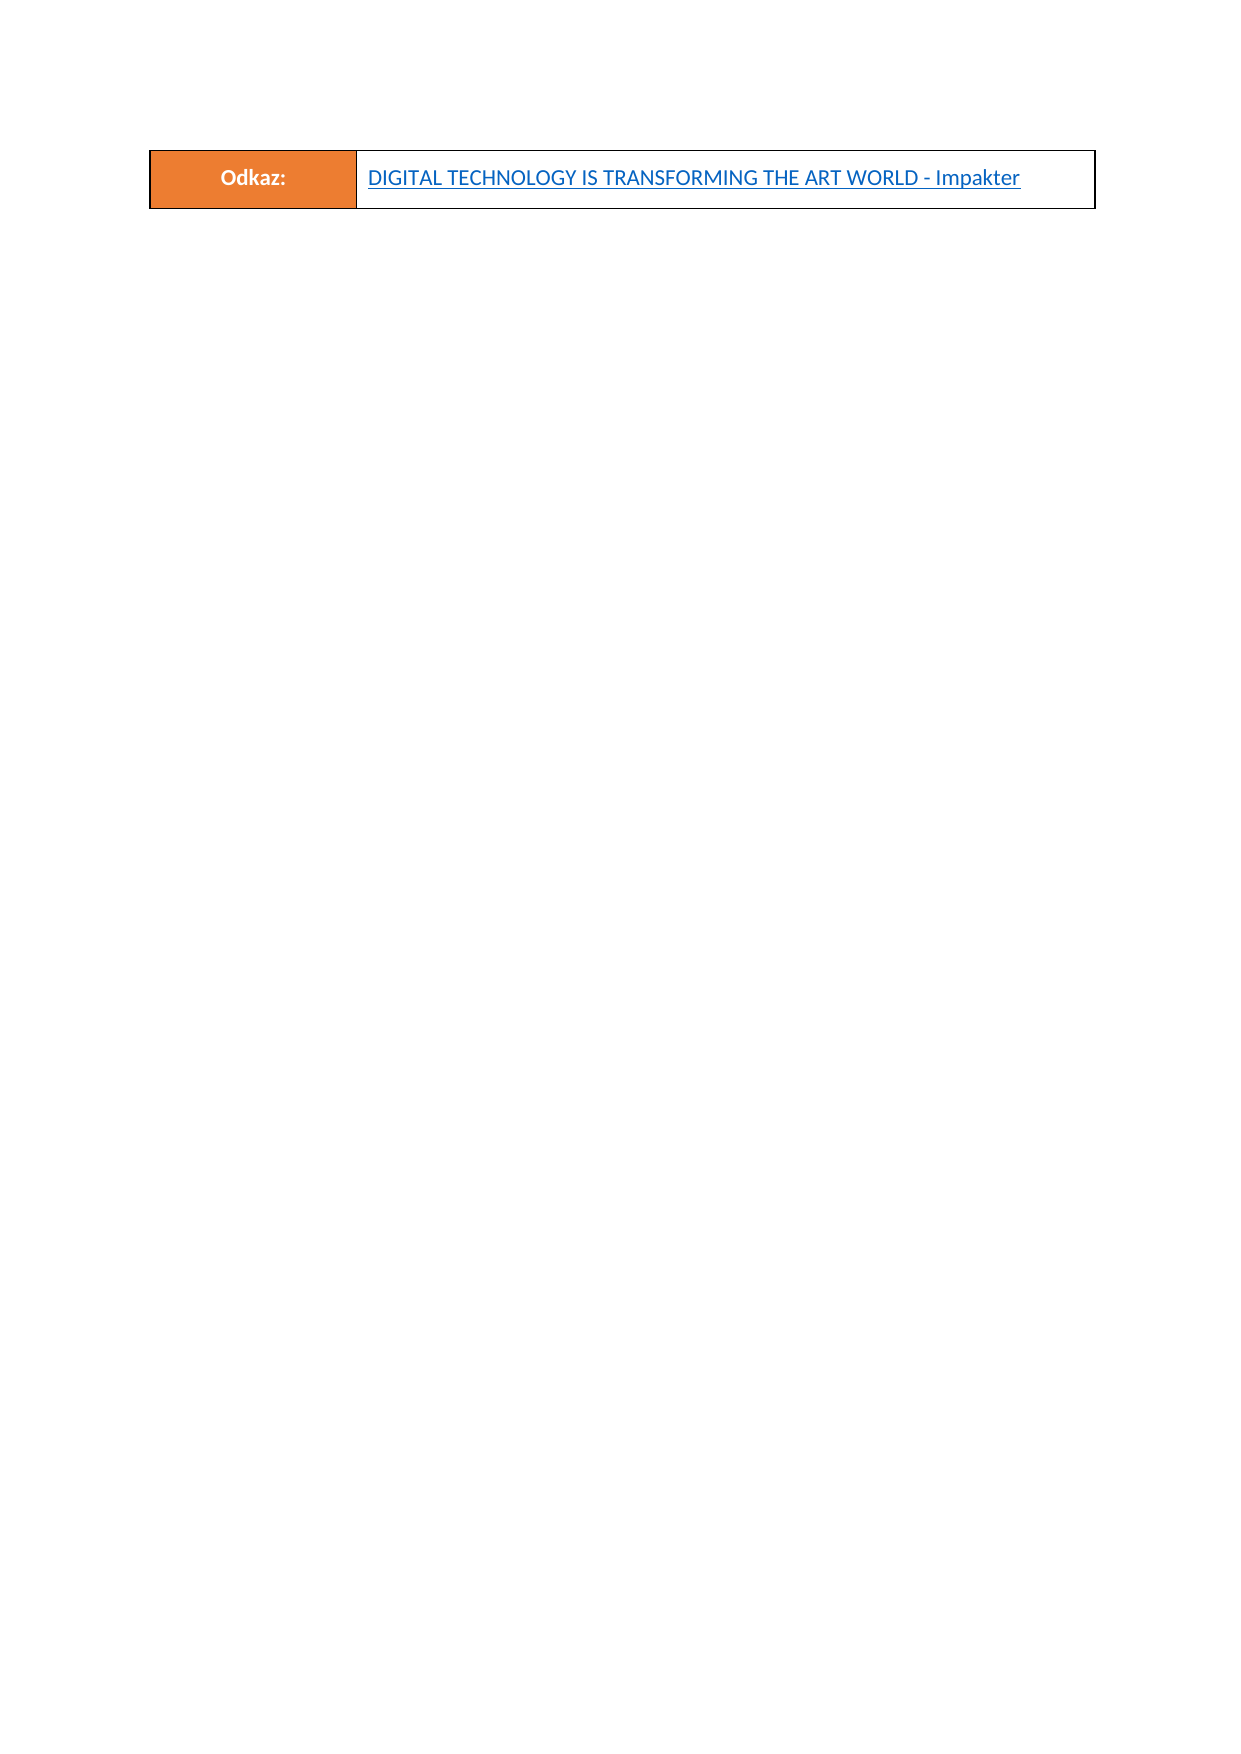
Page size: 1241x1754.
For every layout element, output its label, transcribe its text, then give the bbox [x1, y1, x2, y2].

table_cell Odkaz: [151, 151, 356, 208]
table_cell DIGITAL TECHNOLOGY IS TRANSFORMING THE ART WORLD - Impakter [357, 151, 1094, 208]
